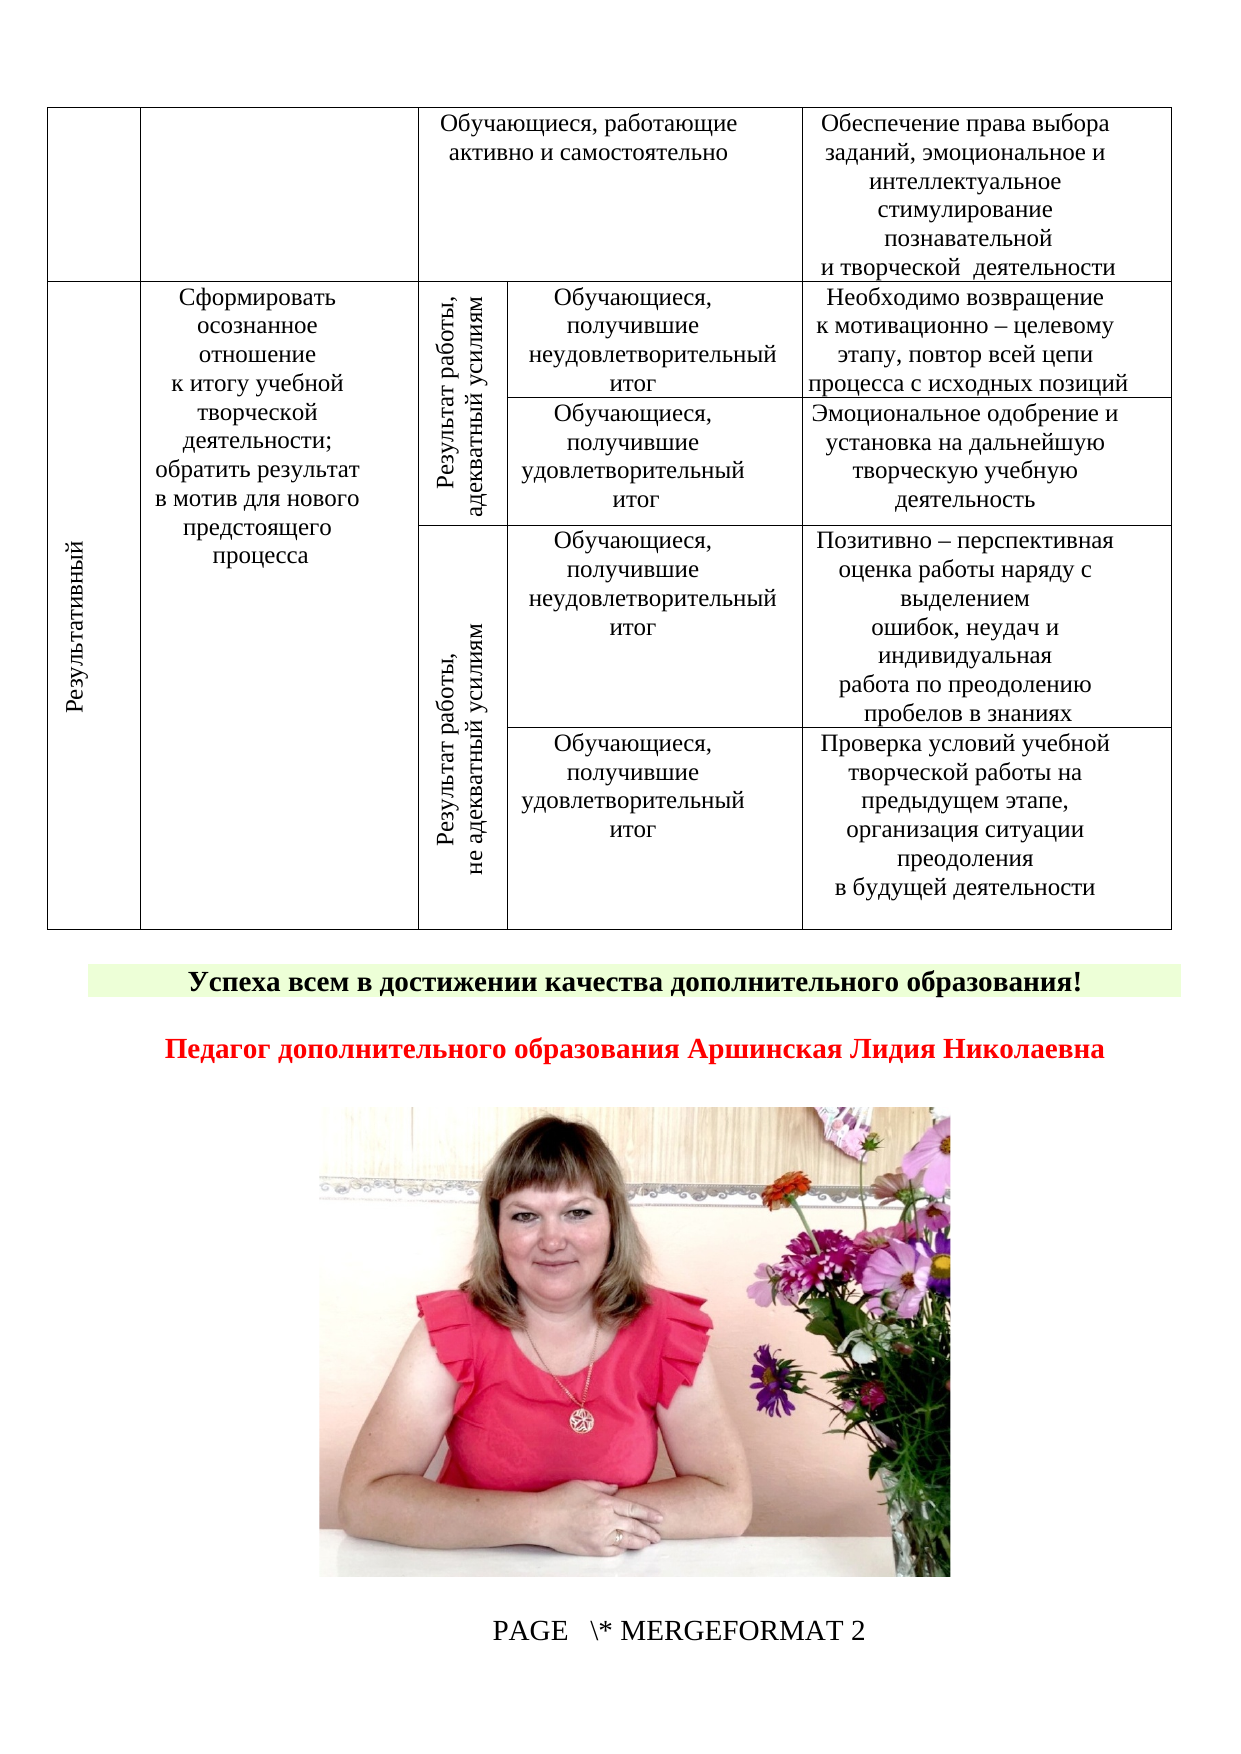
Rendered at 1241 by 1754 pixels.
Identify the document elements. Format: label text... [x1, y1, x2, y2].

picture [319, 1107, 951, 1577]
table_cell Результат работы, не адекватный усилиям [419, 526, 507, 929]
table_cell Проверка условий учебной творческой работы на предыдущем этапе, организация ситуации преодоления в будущей деятельности [803, 728, 1171, 929]
table_cell Обучающиеся, получившие неудовлетворительный итог [508, 282, 802, 397]
table_cell Сформировать осознанное отношение к итогу учебной творческой деятельности; обратить результат в мотив для нового предстоящего процесса [141, 282, 418, 929]
table_cell Позитивно – перспективная оценка работы наряду с выделением ошибок, неудач и индивидуальная работа по преодолению пробелов в знаниях [803, 526, 1171, 727]
text Успеха всем в достижении качества дополнительного образования! [88, 964, 1181, 997]
table_cell Обеспечение права выбора заданий, эмоциональное и интеллектуальное стимулирование познавательной и творческой деятельности [803, 108, 1171, 281]
table_cell Обучающиеся, получившие удовлетворительный итог [508, 728, 802, 929]
table_cell Обучающиеся, работающие активно и самостоятельно [419, 108, 802, 281]
table_cell Эмоциональное одобрение и установка на дальнейшую творческую учебную деятельность [803, 398, 1171, 524]
table_cell Результативный [48, 282, 140, 929]
table_cell Обучающиеся, получившие неудовлетворительный итог [508, 526, 802, 727]
table_cell Результат работы, адекватный усилиям [419, 282, 507, 524]
text Педагог дополнительного образования Аршинская Лидия Николаевна [88, 1031, 1181, 1064]
table_cell Обучающиеся, получившие удовлетворительный итог [508, 398, 802, 524]
table_cell Необходимо возвращение к мотивационно – целевому этапу, повтор всей цепи процесса с исходных позиций [803, 282, 1171, 397]
